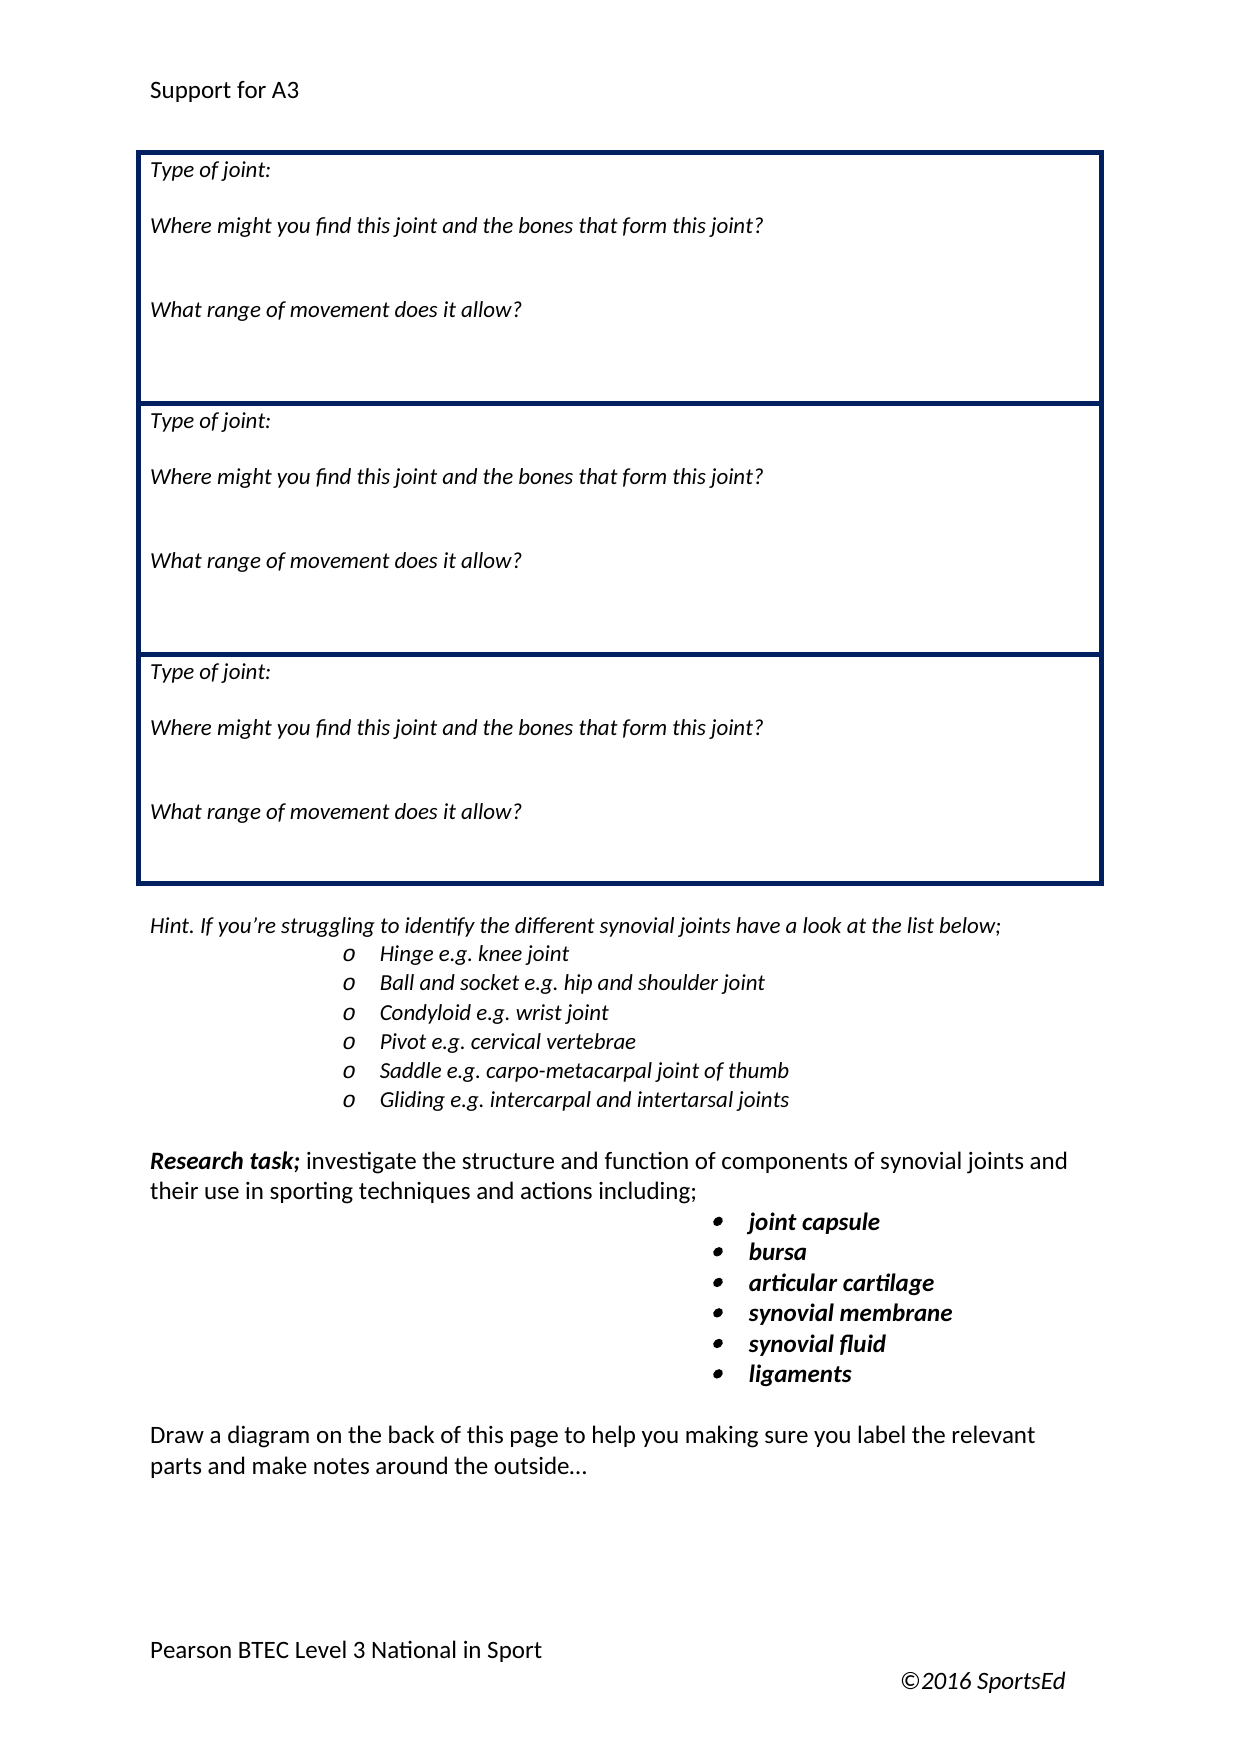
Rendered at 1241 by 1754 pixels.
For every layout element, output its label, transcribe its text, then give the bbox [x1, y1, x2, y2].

list Saddle e.g. carpo-metacarpal joint of thumb [342, 1056, 1090, 1085]
text Hint. If you’re struggling to identify the different synovial joints have a look at the list below; [150, 911, 1090, 939]
list ligaments [711, 1358, 1090, 1389]
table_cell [141, 406, 1099, 652]
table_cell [141, 155, 1099, 401]
list Ball and socket e.g. hip and shoulder joint [342, 968, 1090, 998]
text Draw a diagram on the back of this page to help you making sure you label the relevant parts and make notes around the outside… [150, 1419, 1090, 1481]
list Hinge e.g. knee joint [342, 939, 1090, 968]
list Condyloid e.g. wrist joint [342, 998, 1090, 1027]
list articular cartilage [711, 1267, 1090, 1297]
list synovial fluid [711, 1328, 1090, 1358]
list Gliding e.g. intercarpal and intertarsal joints [342, 1085, 1090, 1114]
list Pivot e.g. cervical vertebrae [342, 1027, 1090, 1056]
list joint capsule [711, 1206, 1090, 1236]
list bursa [711, 1236, 1090, 1267]
list synovial membrane [711, 1297, 1090, 1328]
text Research task; investigate the structure and function of components of synovial joints and their use in sporting techniques and actions including; [150, 1145, 1090, 1206]
table_cell Type of joint: Where might you find this joint and the bones that form this joint? What range of movement does it allow? [141, 657, 1099, 881]
